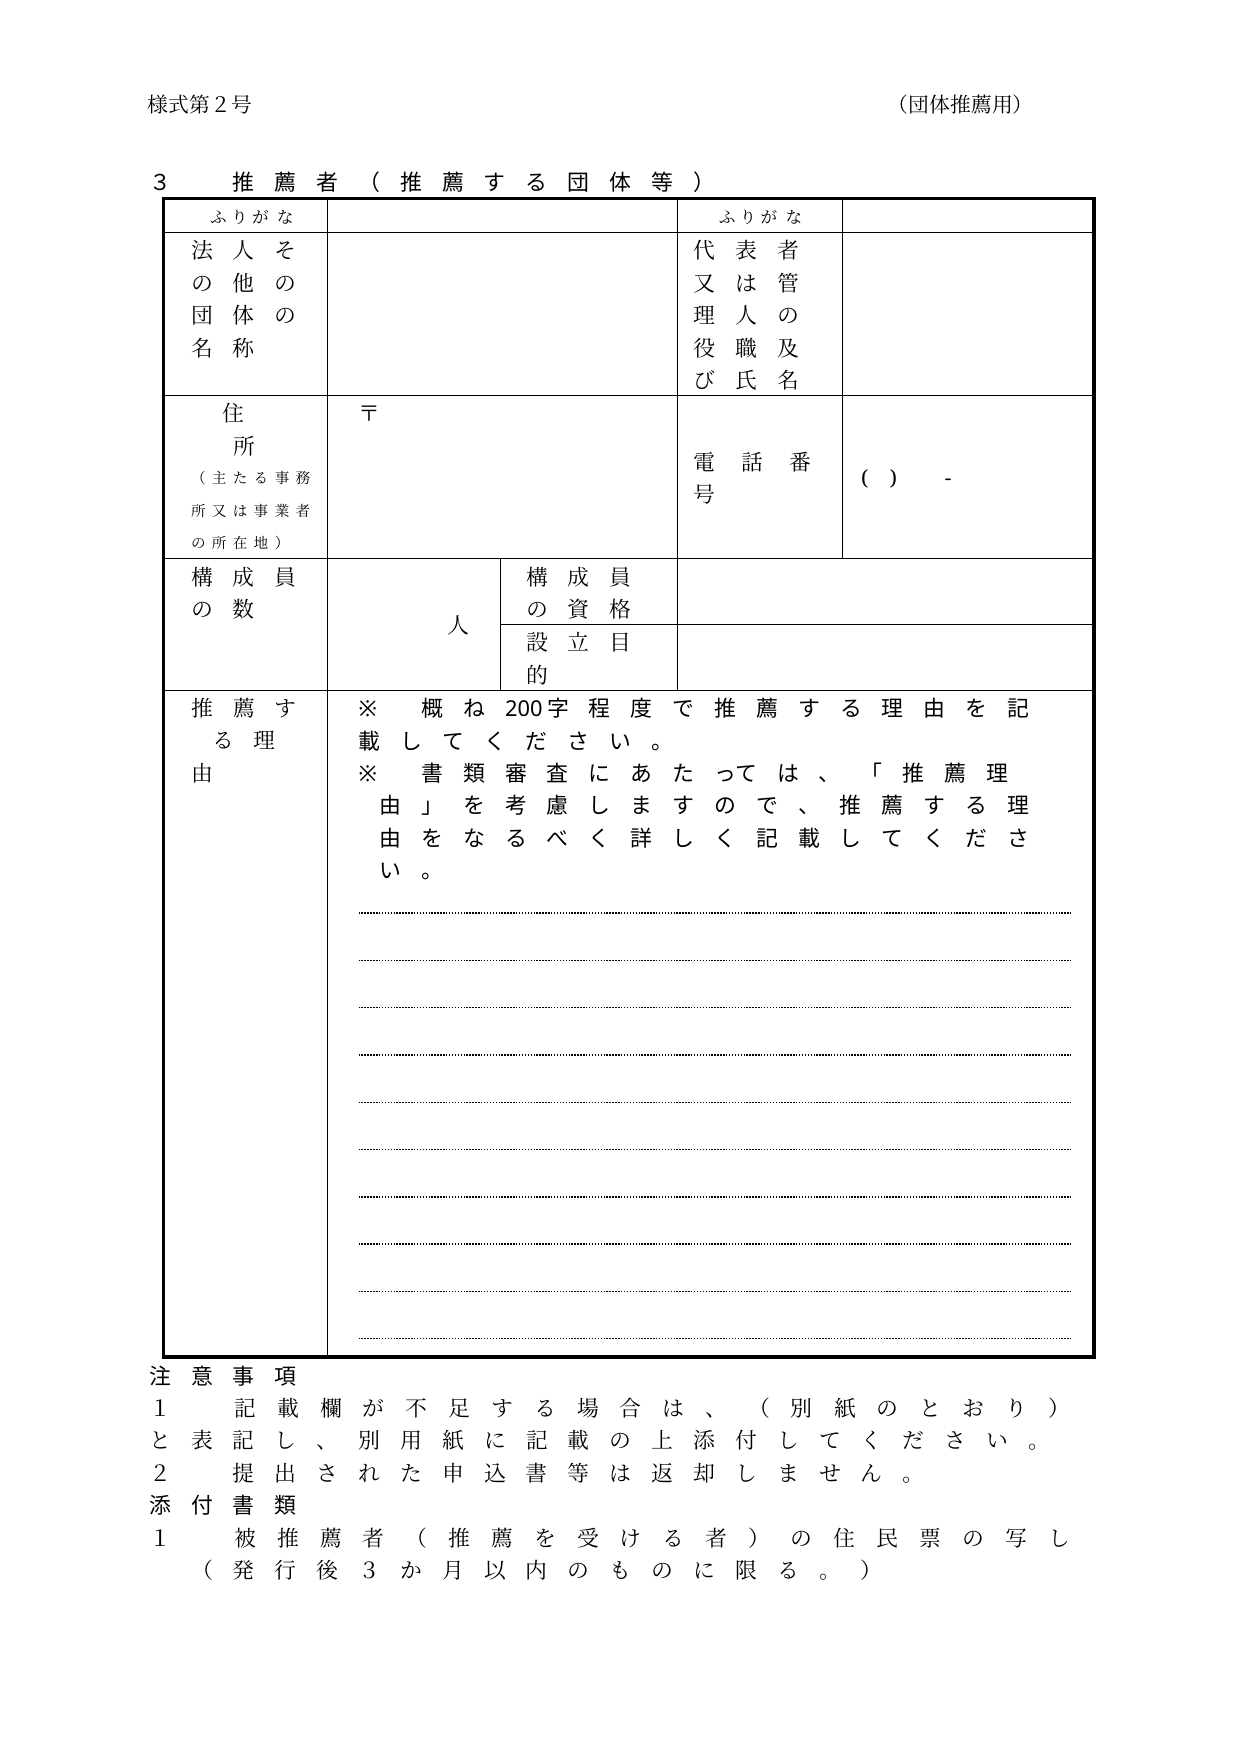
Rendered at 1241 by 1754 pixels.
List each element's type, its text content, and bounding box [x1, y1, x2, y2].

table_cell 電話番号 [678, 396, 842, 558]
table_cell 法人その他の団体の名称 [165, 233, 327, 395]
table_cell 設立目的 [501, 625, 677, 690]
text ３ 推薦者（推薦する団体等） [149, 164, 1091, 197]
table_cell 構成員の数 [165, 559, 327, 690]
table_header [328, 200, 677, 232]
table_cell [678, 559, 1092, 624]
table_cell ※ 概ね200字程度で推薦する理由を記載してください。 ※ 書類審査にあたっては、「推薦理由」を考慮しますので、推薦する理由をなるべく詳しく記載してください。 [328, 691, 1092, 1355]
text 添付書類 [149, 1488, 1091, 1520]
table_cell 人 [328, 559, 500, 690]
table_cell [843, 233, 1092, 395]
text ２ 提出された申込書等は返却しません。 [149, 1456, 1091, 1488]
table_header ふりがな [678, 200, 842, 232]
table_cell 推薦する理 由 [165, 691, 327, 1355]
table_cell 代表者又は管理人の役職及び氏名 [678, 233, 842, 395]
table_cell 〒 [328, 396, 677, 558]
table_cell [678, 625, 1092, 690]
table_cell 構成員の資格 [501, 559, 677, 624]
table_header [843, 200, 1092, 232]
table_header ふりがな [165, 200, 327, 232]
text 注意事項 [149, 1358, 1091, 1391]
table_cell ( ) - [843, 396, 1092, 558]
text １ 被推薦者（推薦を受ける者）の住民票の写し（発行後３か月以内のものに限る。） [149, 1520, 1091, 1585]
table_cell [328, 233, 677, 395]
table_cell 住所 （主たる事務所又は事業者の所在地） [165, 396, 327, 558]
text １ 記載欄が不足する場合は、（別紙のとおり）と表記し、別用紙に記載の上添付してください。 [149, 1391, 1091, 1456]
